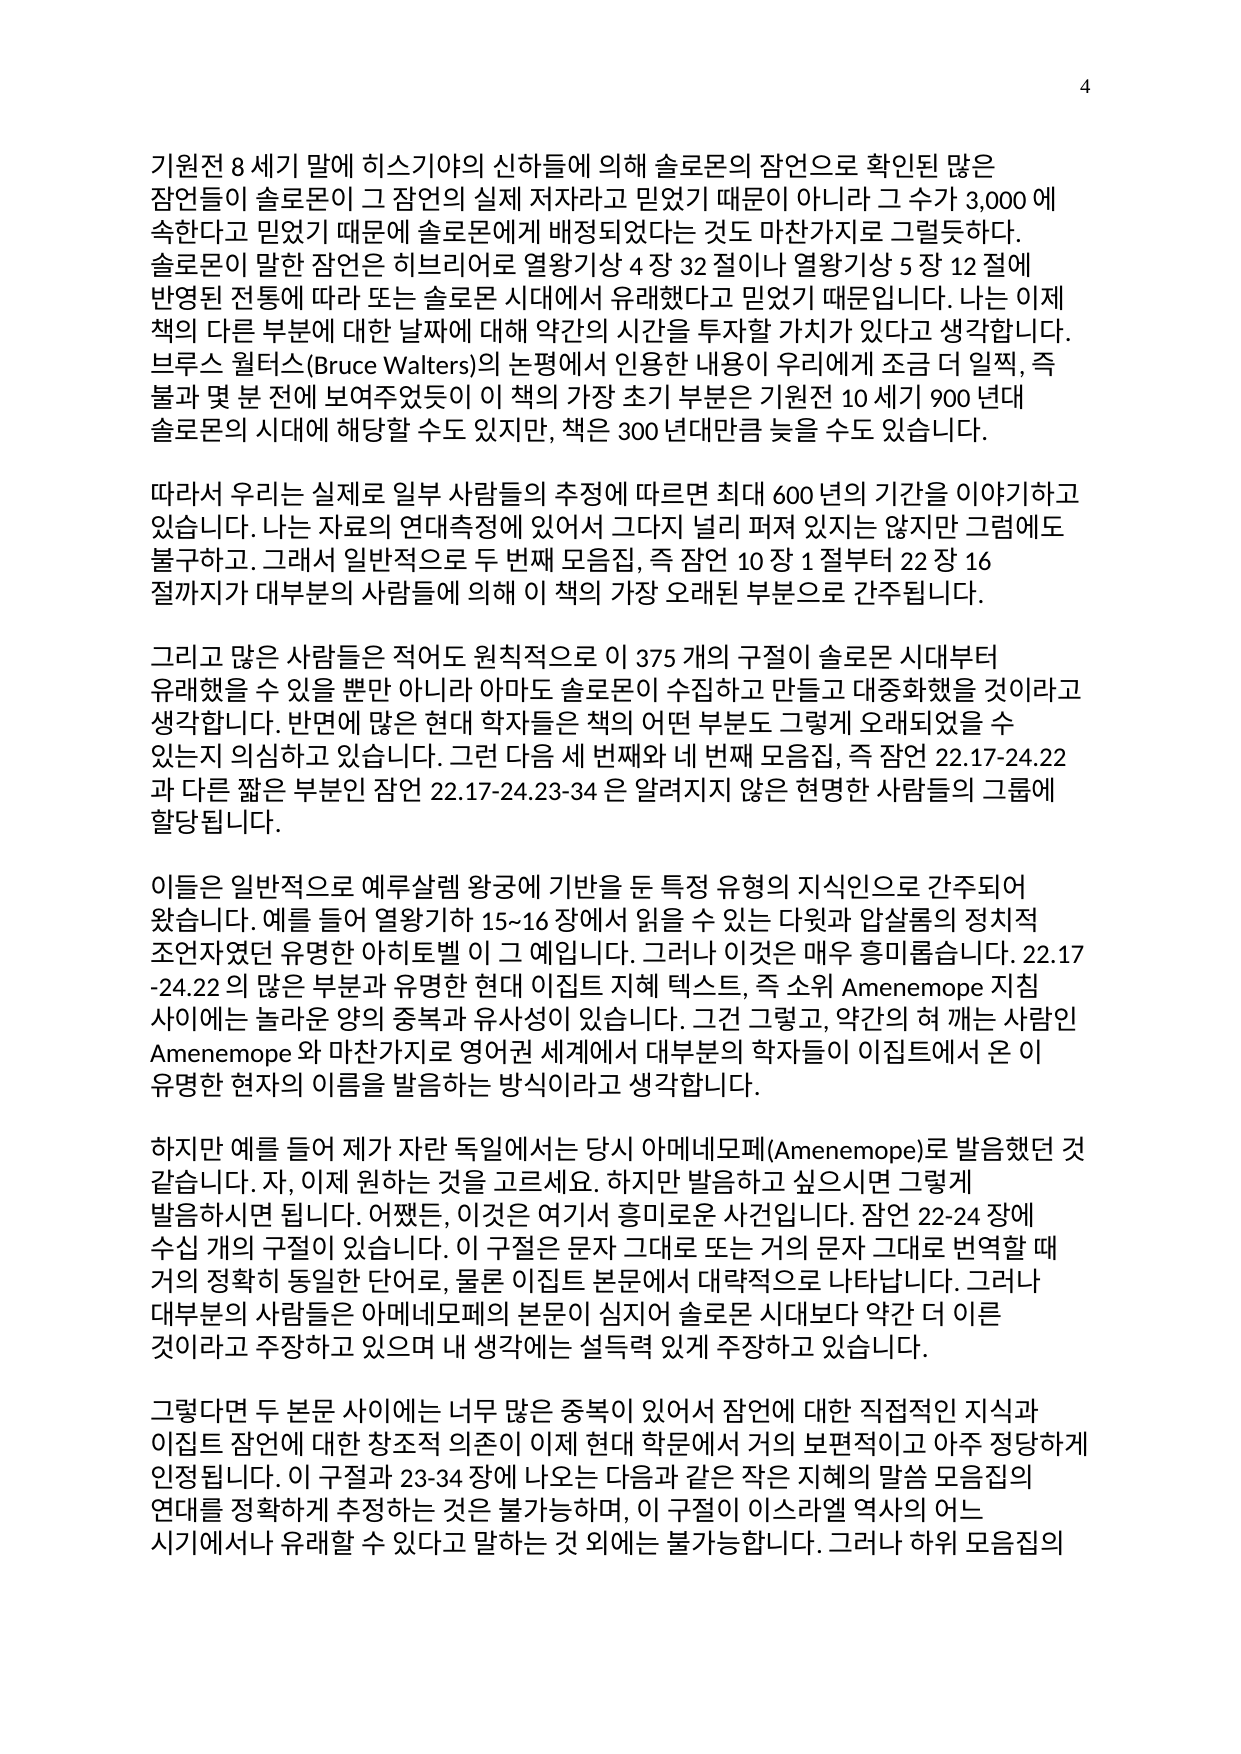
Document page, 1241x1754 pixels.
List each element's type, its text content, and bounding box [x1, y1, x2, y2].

text 그리고 많은 사람들은 적어도 원칙적으로 이 375개의 구절이 솔로몬 시대부터 유래했을 수 있을 뿐만 아니라 아마도 솔로몬이 수집하고 만들고 대중화했을 것이라고 생각합니다. 반면에 많은 현대 학자들은 책의 어떤 부분도 그렇게 오래되었을 수 있는지 의심하고 있습니다. 그런 다음 세 번째와 네 번째 모음집, 즉 잠언 22.17-24.22과 다른 짧은 부분인 잠언 22.17-24.23-34은 알려지지 않은 현명한 사람들의 그룹에 할당됩니다. [150, 642, 1090, 840]
text 따라서 우리는 실제로 일부 사람들의 추정에 따르면 최대 600년의 기간을 이야기하고 있습니다. 나는 자료의 연대측정에 있어서 그다지 널리 퍼져 있지는 않지만 그럼에도 불구하고. 그래서 일반적으로 두 번째 모음집, 즉 잠언 10장 1절부터 22장 16절까지가 대부분의 사람들에 의해 이 책의 가장 오래된 부분으로 간주됩니다. [150, 478, 1090, 610]
text 이들은 일반적으로 예루살렘 왕궁에 기반을 둔 특정 유형의 지식인으로 간주되어 왔습니다. 예를 들어 열왕기하 15~16장에서 읽을 수 있는 다윗과 압살롬의 정치적 조언자였던 유명한 아히토벨 이 그 예입니다. 그러나 이것은 매우 흥미롭습니다. 22.17-24.22의 많은 부분과 유명한 현대 이집트 지혜 텍스트, 즉 소위 Amenemope 지침 사이에는 놀라운 양의 중복과 유사성이 있습니다. 그건 그렇고, 약간의 혀 깨는 사람인 Amenemope와 마찬가지로 영어권 세계에서 대부분의 학자들이 이집트에서 온 이 유명한 현자의 이름을 발음하는 방식이라고 생각합니다. [150, 871, 1090, 1102]
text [150, 1395, 1090, 1561]
text 하지만 예를 들어 제가 자란 독일에서는 당시 아메네모페(Amenemope)로 발음했던 것 같습니다. 자, 이제 원하는 것을 고르세요. 하지만 발음하고 싶으시면 그렇게 발음하시면 됩니다. 어쨌든, 이것은 여기서 흥미로운 사건입니다. 잠언 22-24장에 수십 개의 구절이 있습니다. 이 구절은 문자 그대로 또는 거의 문자 그대로 번역할 때 거의 정확히 동일한 단어로, 물론 이집트 본문에서 대략적으로 나타납니다. 그러나 대부분의 사람들은 아메네모페의 본문이 심지어 솔로몬 시대보다 약간 더 이른 것이라고 주장하고 있으며 내 생각에는 설득력 있게 주장하고 있습니다. [150, 1133, 1090, 1364]
text 기원전 8세기 말에 히스기야의 신하들에 의해 솔로몬의 잠언으로 확인된 많은 잠언들이 솔로몬이 그 잠언의 실제 저자라고 믿었기 때문이 아니라 그 수가 3,000에 속한다고 믿었기 때문에 솔로몬에게 배정되었다는 것도 마찬가지로 그럴듯하다. 솔로몬이 말한 잠언은 히브리어로 열왕기상 4장 32절이나 열왕기상 5장 12절에 반영된 전통에 따라 또는 솔로몬 시대에서 유래했다고 믿었기 때문입니다. 나는 이제 책의 다른 부분에 대한 날짜에 대해 약간의 시간을 투자할 가치가 있다고 생각합니다. 브루스 월터스(Bruce Walters)의 논평에서 인용한 내용이 우리에게 조금 더 일찍, 즉 불과 몇 분 전에 보여주었듯이 이 책의 가장 초기 부분은 기원전 10세기 900년대 솔로몬의 시대에 해당할 수도 있지만, 책은 300년대만큼 늦을 수도 있습니다. [150, 150, 1090, 447]
